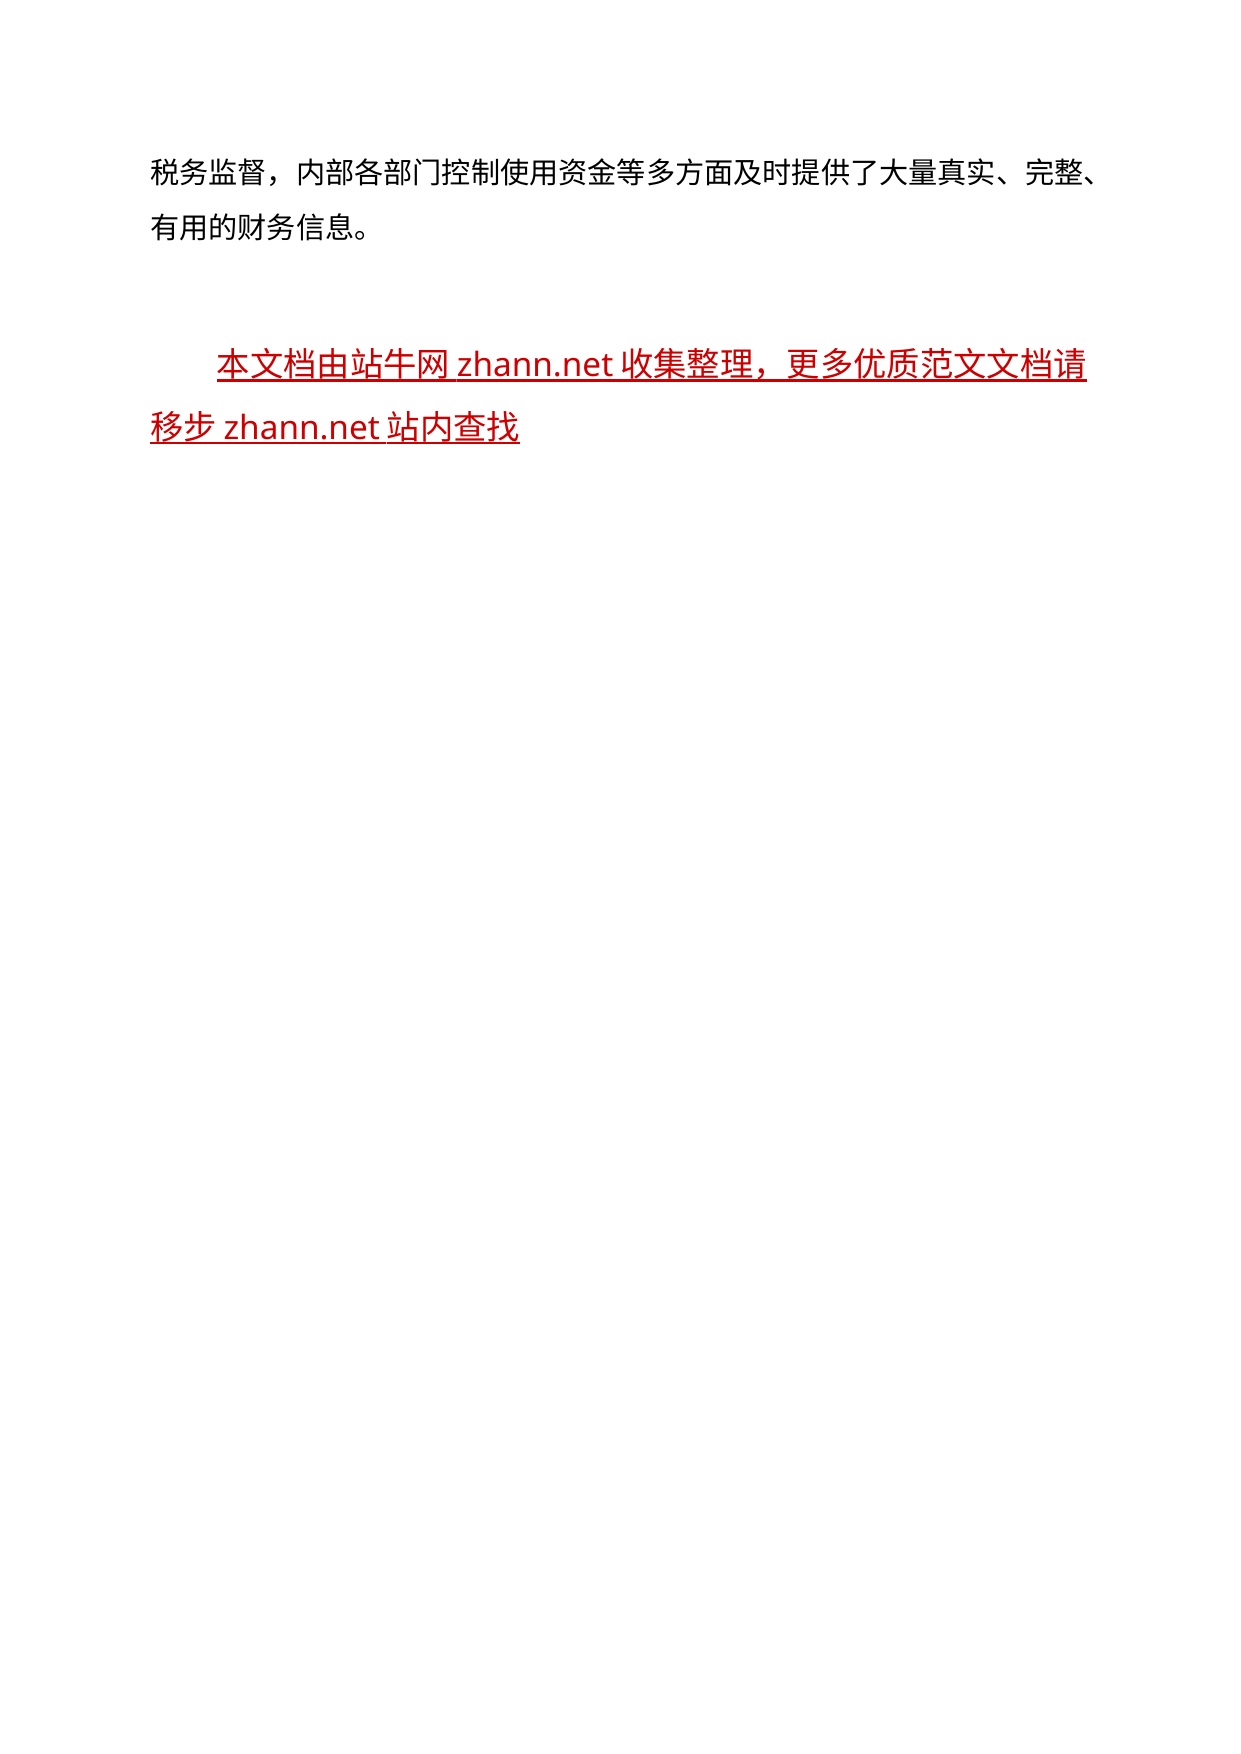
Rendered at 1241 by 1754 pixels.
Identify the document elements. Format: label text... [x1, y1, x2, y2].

text 本文档由站牛网zhann.net收集整理，更多优质范文文档请移步zhann.net站内查找 [150, 338, 1090, 449]
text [150, 150, 1090, 247]
